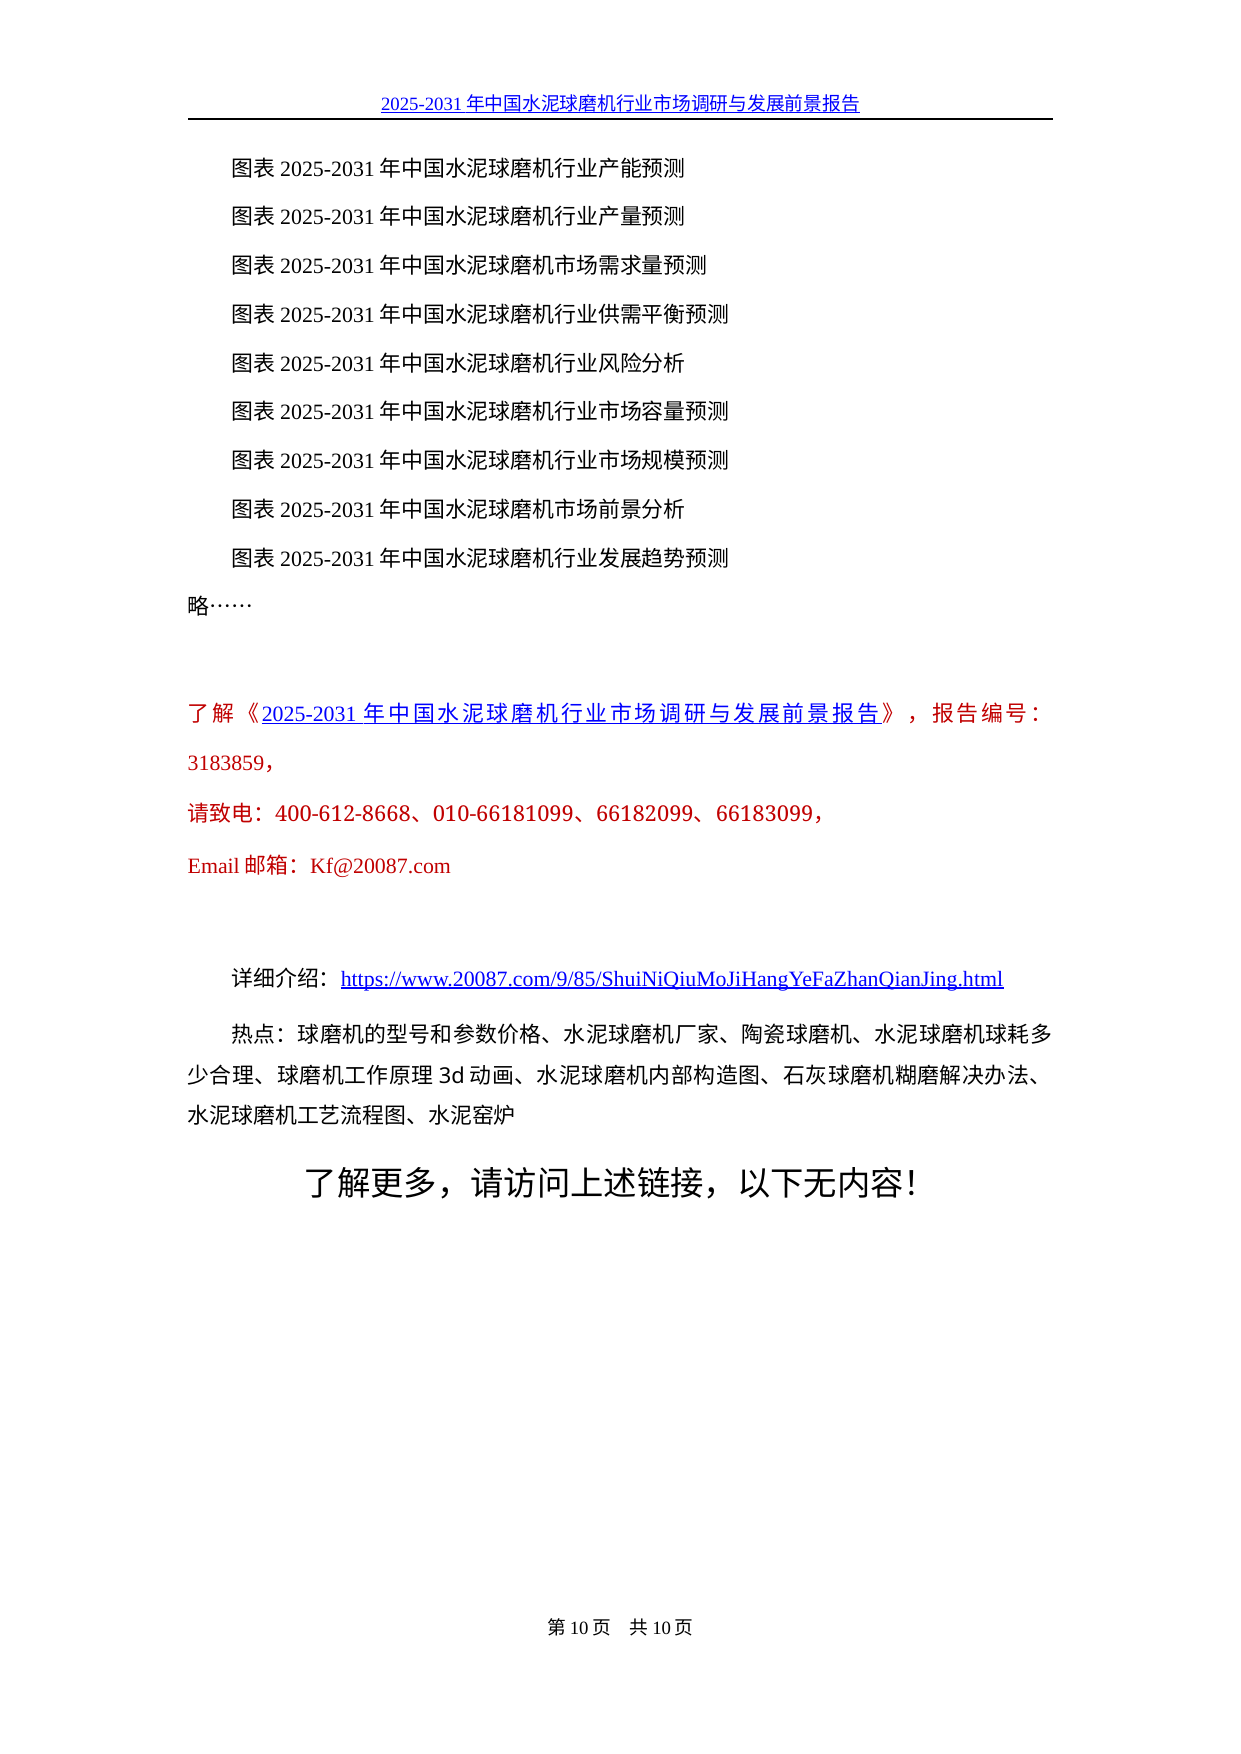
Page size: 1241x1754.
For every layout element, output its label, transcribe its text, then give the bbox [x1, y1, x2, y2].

text Email邮箱：Kf@20087.com [187, 847, 1053, 880]
title 了解更多，请访问上述链接，以下无内容！ [187, 1148, 1053, 1213]
text 了解《2025-2031年中国水泥球磨机行业市场调研与发展前景报告》，报告编号：3183859， [187, 695, 1053, 777]
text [187, 150, 1053, 621]
text 请致电：400-612-8668、010-66181099、66182099、66183099， [187, 796, 1053, 828]
text 热点：球磨机的型号和参数价格、水泥球磨机厂家、陶瓷球磨机、水泥球磨机球耗多少合理、球磨机工作原理3d动画、水泥球磨机内部构造图、石灰球磨机糊磨解决办法、水泥球磨机工艺流程图、水泥窑炉 [187, 1017, 1053, 1131]
text 详细介绍：https://www.20087.com/9/85/ShuiNiQiuMoJiHangYeFaZhanQianJing.html [187, 960, 1053, 993]
